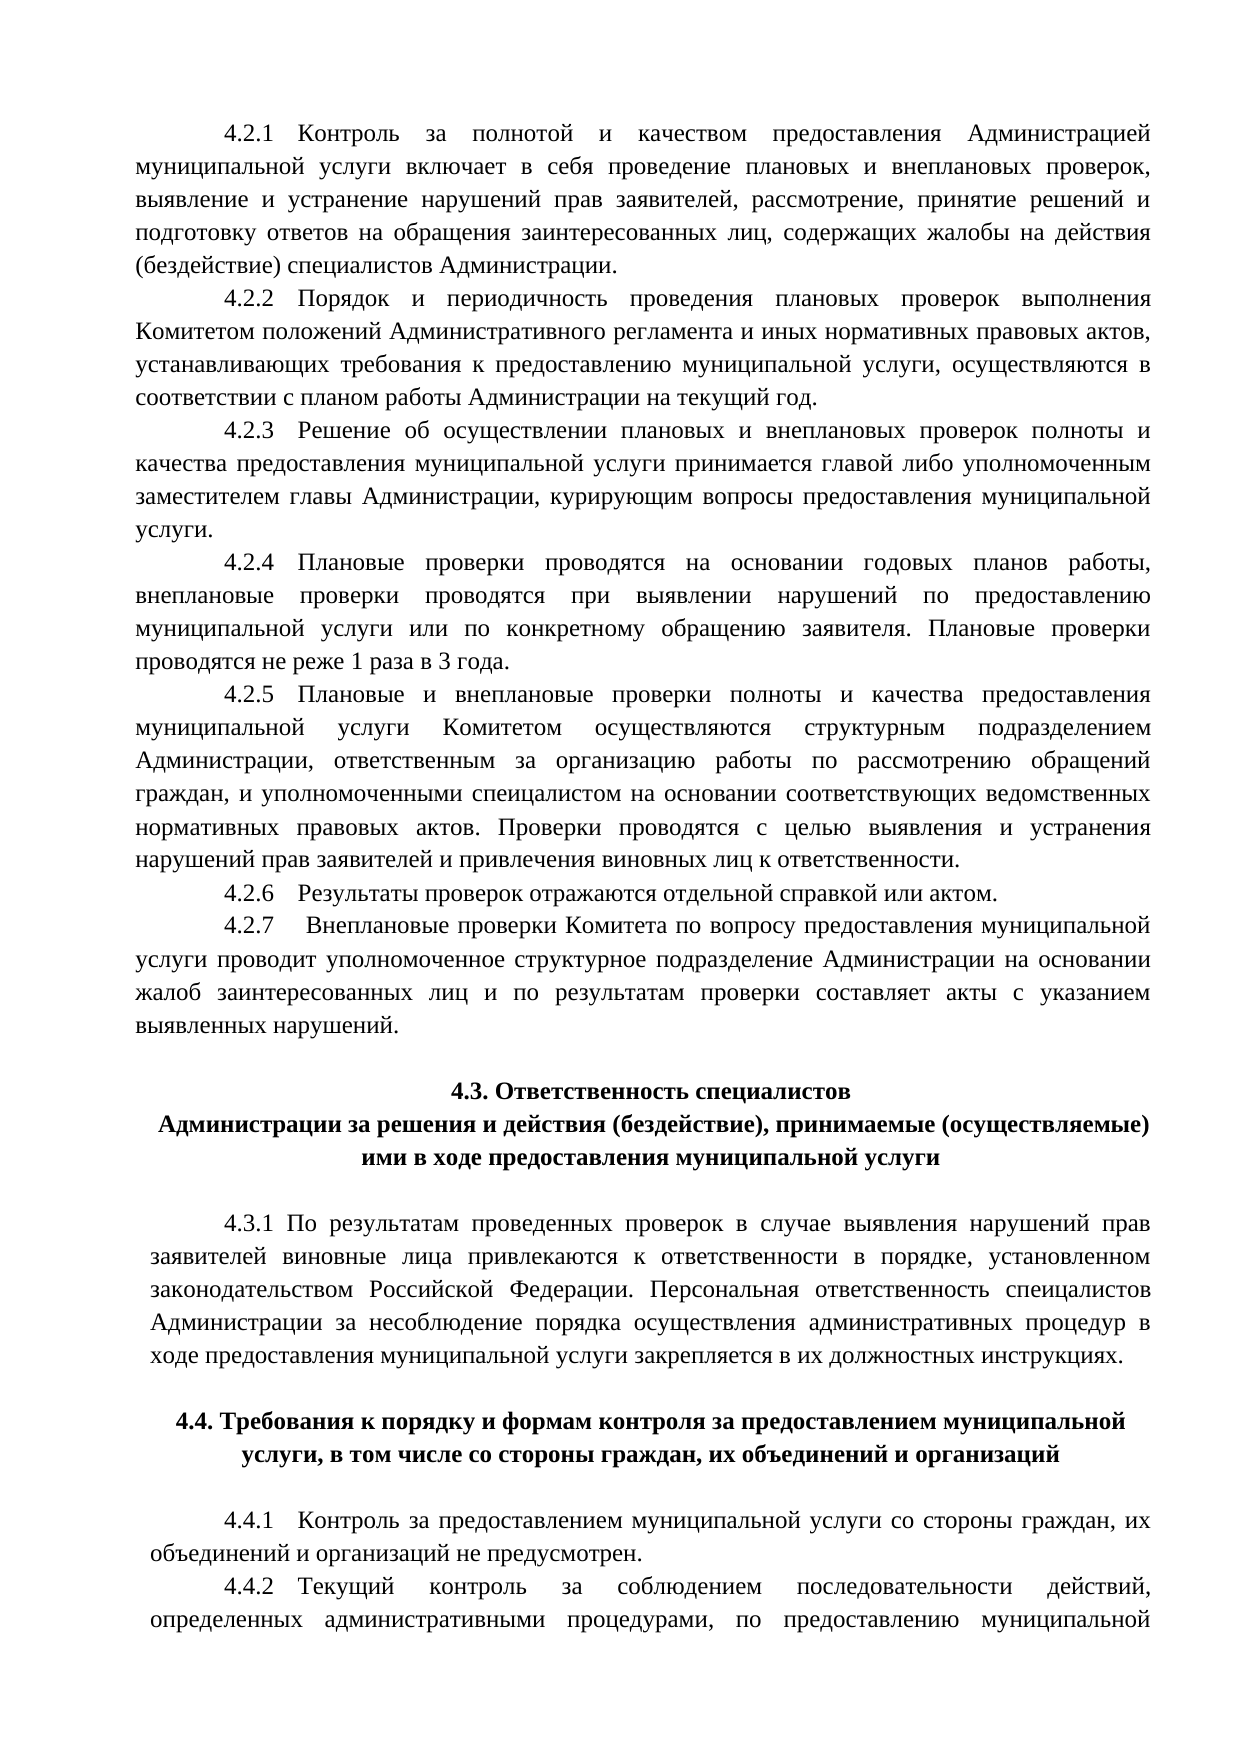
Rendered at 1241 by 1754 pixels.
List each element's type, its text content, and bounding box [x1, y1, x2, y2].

list Плановые и внеплановые проверки полноты и качества предоставления муниципальной услуги Комитетом осуществляются структурным подразделением Администрации, ответственным за организацию работы по рассмотрению обращений граждан, и уполномоченными спеицалистом на основании соответствующих ведомственных нормативных правовых актов. Проверки проводятся с целью выявления и устранения нарушений прав заявителей и привлечения виновных лиц к ответственности. [135, 679, 1152, 873]
list Плановые проверки проводятся на основании годовых планов работы, внеплановые проверки проводятся при выявлении нарушений по предоставлению муниципальной услуги или по конкретному обращению заявителя. Плановые проверки проводятся не реже 1 раза в 3 года. [135, 547, 1152, 675]
text 4.3.1 По результатам проведенных проверок в случае выявления нарушений прав заявителей виновные лица привлекаются к ответственности в порядке, установленном законодательством Российской Федерации. Персональная ответственность спеицалистов Администрации за несоблюдение порядка осуществления административных процедур в ходе предоставления муниципальной услуги закрепляется в их должностных инструкциях. [150, 1208, 1152, 1369]
text 4.3. Ответственность специалистов [150, 1076, 1152, 1104]
list Порядок и периодичность проведения плановых проверок выполнения Комитетом положений Административного регламента и иных нормативных правовых актов, устанавливающих требования к предоставлению муниципальной услуги, осуществляются в соответствии с планом работы Администрации на текущий год. [135, 283, 1152, 411]
list Результаты проверок отражаются отдельной справкой или актом. [135, 878, 1152, 906]
list Решение об осуществлении плановых и внеплановых проверок полноты и качества предоставления муниципальной услуги принимается главой либо уполномоченным заместителем главы Администрации, курирующим вопросы предоставления муниципальной услуги. [135, 415, 1152, 543]
text Администрации за решения и действия (бездействие), принимаемые (осуществляемые) ими в ходе предоставления муниципальной услуги [150, 1109, 1152, 1171]
list Контроль за полнотой и качеством предоставления Администрацией муниципальной услуги включает в себя проведение плановых и внеплановых проверок, выявление и устранение нарушений прав заявителей, рассмотрение, принятие решений и подготовку ответов на обращения заинтересованных лиц, содержащих жалобы на действия (бездействие) специалистов Администрации. [135, 118, 1152, 279]
text 4.4. Требования к порядку и формам контроля за предоставлением муниципальной услуги, в том числе со стороны граждан, их объединений и организаций [150, 1406, 1152, 1468]
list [150, 1571, 1152, 1633]
list Контроль за предоставлением муниципальной услуги со стороны граждан, их объединений и организаций не предусмотрен. [150, 1505, 1152, 1567]
list Внеплановые проверки Комитета по вопросу предоставления муниципальной услуги проводит уполномоченное структурное подразделение Администрации на основании жалоб заинтересованных лиц и по результатам проверки составляет акты с указанием выявленных нарушений. [135, 911, 1152, 1038]
